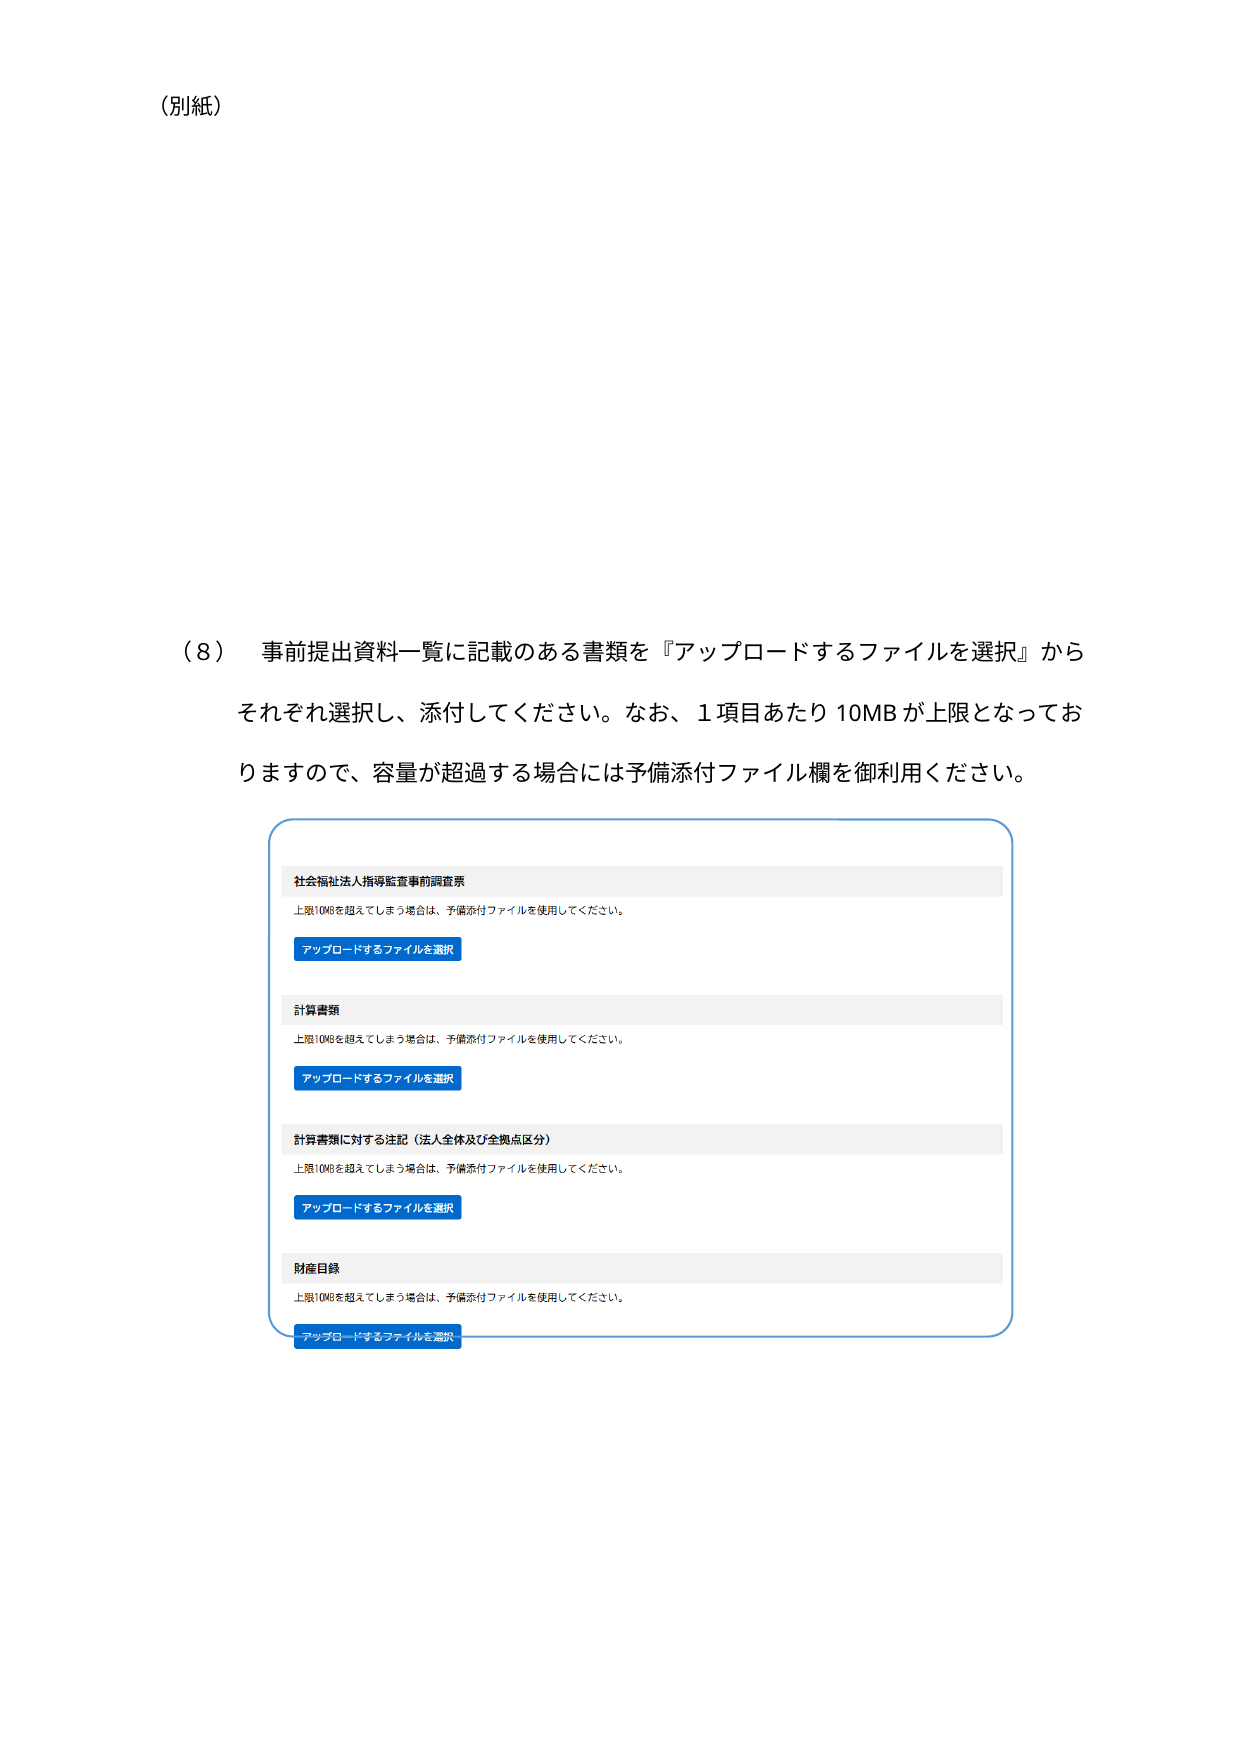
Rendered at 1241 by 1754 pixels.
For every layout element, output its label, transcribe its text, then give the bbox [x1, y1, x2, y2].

picture [280, 864, 1003, 1335]
picture [280, 1334, 1003, 1353]
text （８） 事前提出資料一覧に記載のある書類を『アップロードするファイルを選択』からそれぞれ選択し、添付してください。なお、１項目あたり10MBが上限となっておりますので、容量が超過する場合には予備添付ファイル欄を御利用ください。 [169, 620, 1092, 802]
